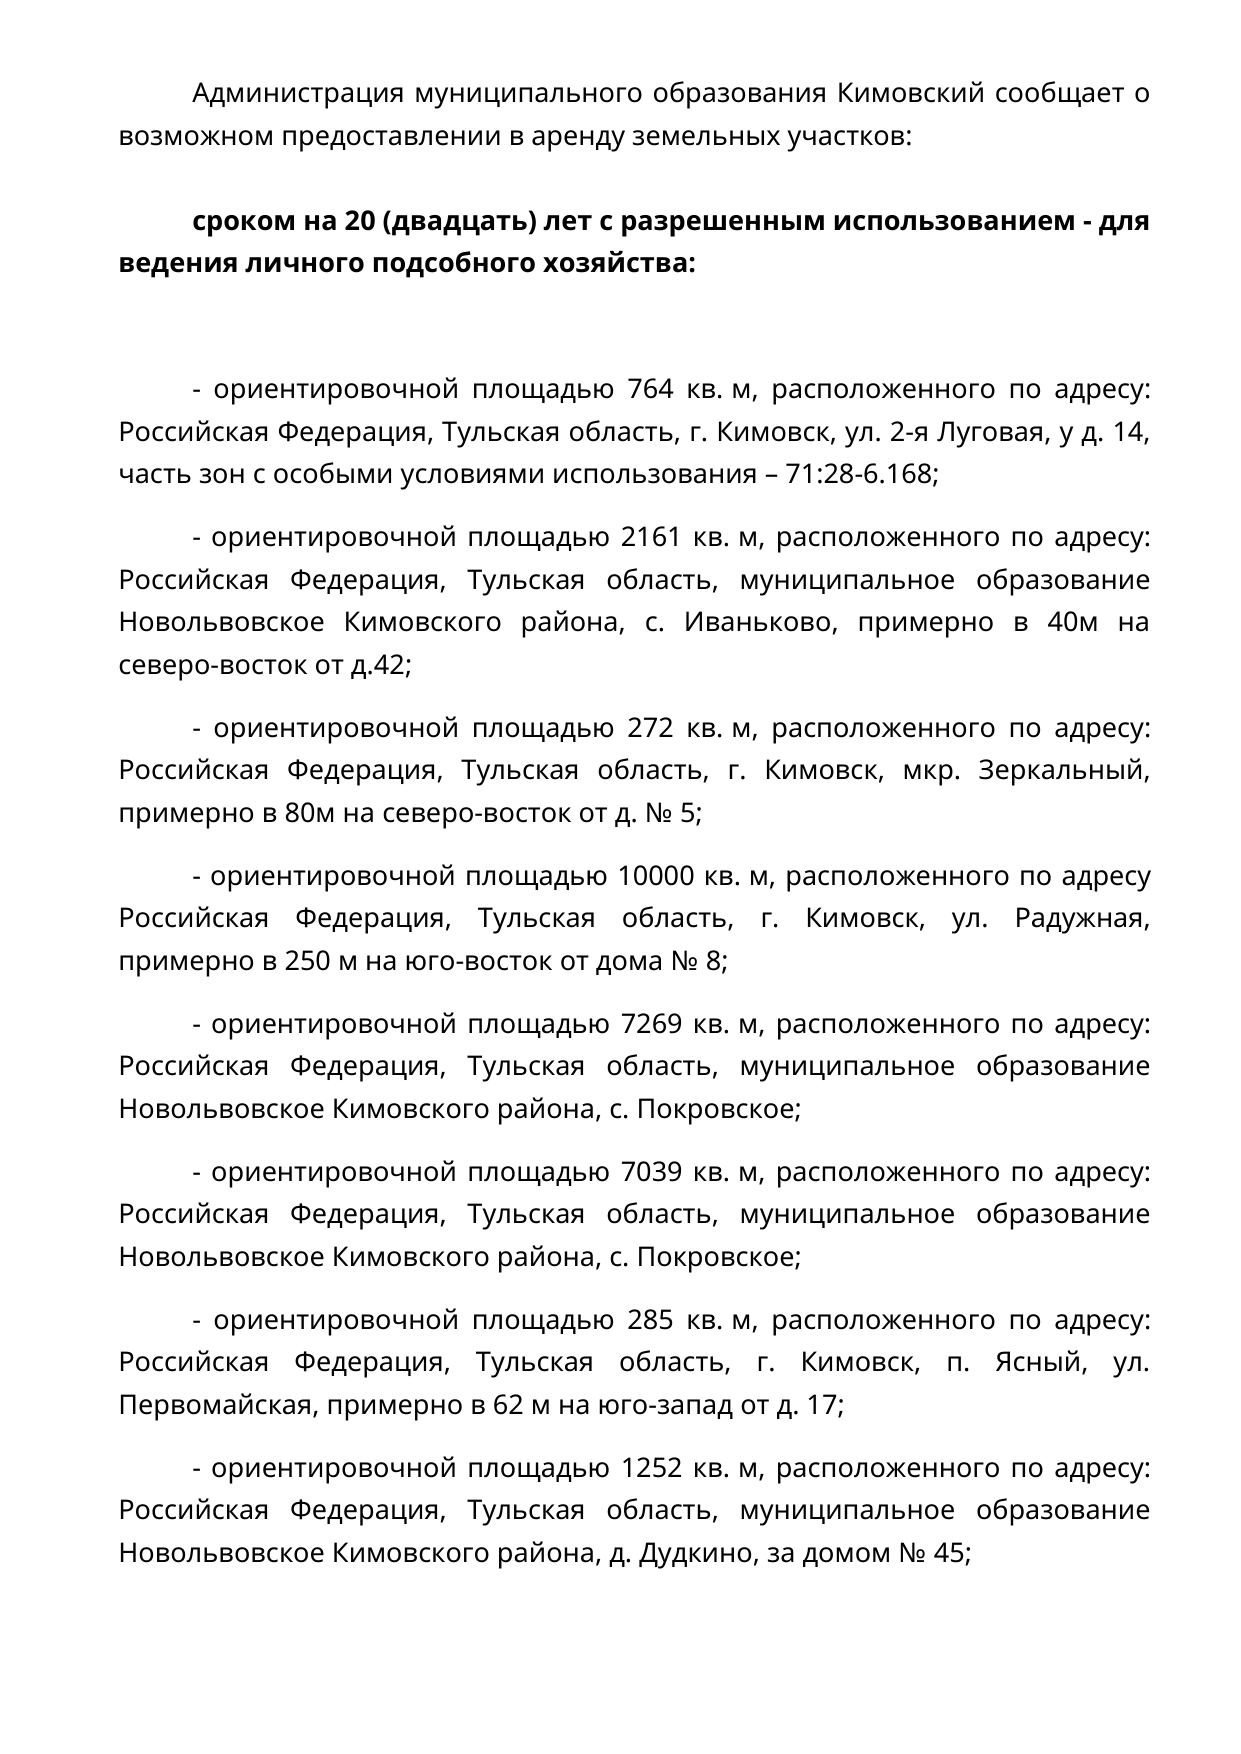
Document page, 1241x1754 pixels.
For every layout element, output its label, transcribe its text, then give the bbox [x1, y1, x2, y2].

text - ориентировочной площадью 7039 кв. м, расположенного по адресу: Российская Федерация, Тульская область, муниципальное образование Новольвовское Кимовского района, с. Покровское; [118, 1152, 1152, 1274]
text - ориентировочной площадью 285 кв. м, расположенного по адресу: Российская Федерация, Тульская область, г. Кимовск, п. Ясный, ул. Первомайская, примерно в 62 м на юго-запад от д. 17; [118, 1300, 1152, 1422]
text Администрация муниципального образования Кимовский сообщает о возможном предоставлении в аренду земельных участков: [118, 74, 1152, 153]
text - ориентировочной площадью 764 кв. м, расположенного по адресу: Российская Федерация, Тульская область, г. Кимовск, ул. 2-я Луговая, у д. 14, часть зон с особыми условиями использования – 71:28-6.168; [118, 370, 1152, 492]
text - ориентировочной площадью 2161 кв. м, расположенного по адресу: Российская Федерация, Тульская область, муниципальное образование Новольвовское Кимовского района, с. Иваньково, примерно в 40м на северо-восток от д.42; [118, 518, 1152, 682]
text - ориентировочной площадью 272 кв. м, расположенного по адресу: Российская Федерация, Тульская область, г. Кимовск, мкр. Зеркальный, примерно в 80м на северо-восток от д. № 5; [118, 708, 1152, 830]
text - ориентировочной площадью 10000 кв. м, расположенного по адресу Российская Федерация, Тульская область, г. Кимовск, ул. Радужная, примерно в 250 м на юго-восток от дома № 8; [118, 856, 1152, 978]
text - ориентировочной площадью 1252 кв. м, расположенного по адресу: Российская Федерация, Тульская область, муниципальное образование Новольвовское Кимовского района, д. Дудкино, за домом № 45; [118, 1448, 1152, 1570]
text - ориентировочной площадью 7269 кв. м, расположенного по адресу: Российская Федерация, Тульская область, муниципальное образование Новольвовское Кимовского района, с. Покровское; [118, 1004, 1152, 1126]
text сроком на 20 (двадцать) лет с разрешенным использованием - для ведения личного подсобного хозяйства: [118, 201, 1152, 280]
